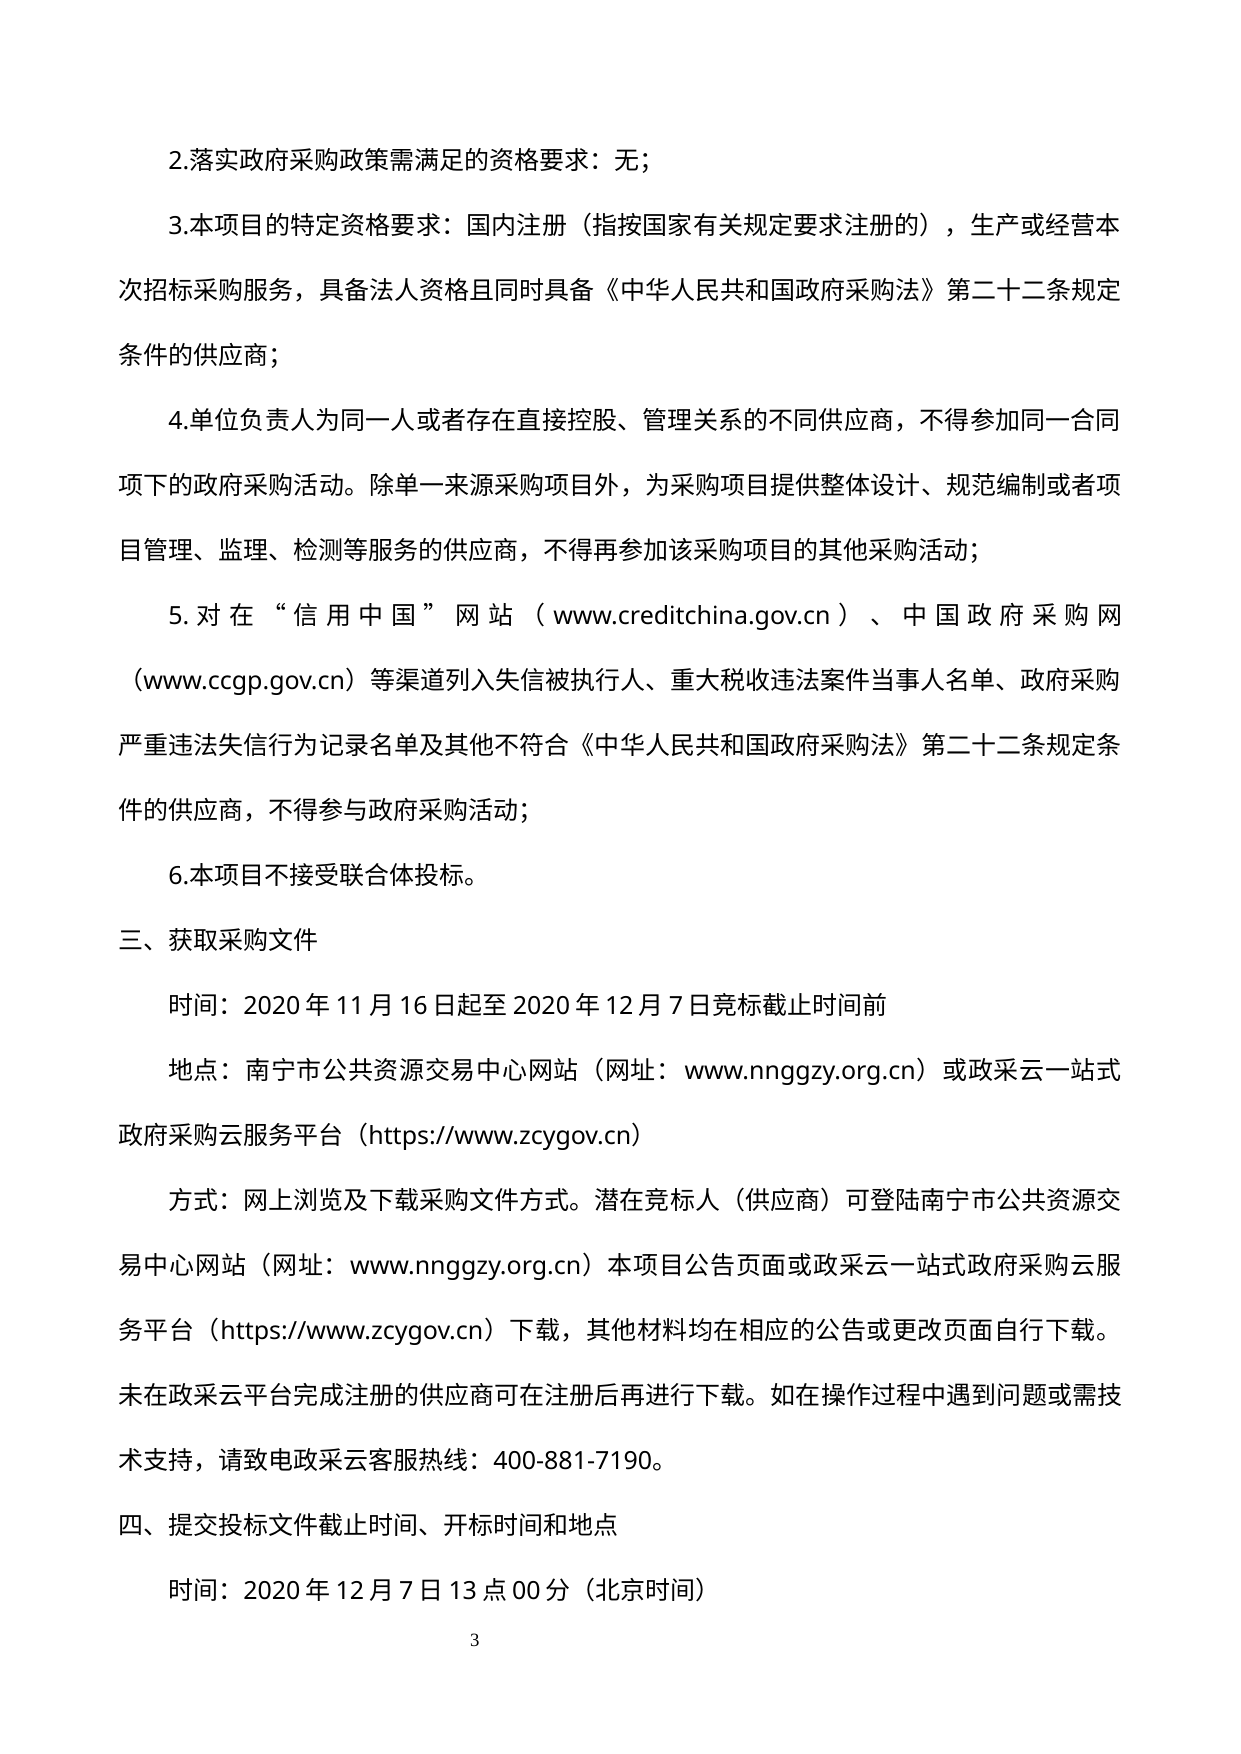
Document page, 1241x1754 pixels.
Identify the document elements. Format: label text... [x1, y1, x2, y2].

text 时间：2020年12月7日13点00分（北京时间） [118, 1556, 1122, 1621]
text 三、获取采购文件 [118, 906, 1122, 971]
text 2.落实政府采购政策需满足的资格要求：无； [118, 126, 1122, 191]
text 5.对在“信用中国”网站（www.creditchina.gov.cn）、中国政府采购网（www.ccgp.gov.cn）等渠道列入失信被执行人、重大税收违法案件当事人名单、政府采购严重违法失信行为记录名单及其他不符合《中华人民共和国政府采购法》第二十二条规定条件的供应商，不得参与政府采购活动； [118, 581, 1122, 841]
text 时间：2020年11月16日起至2020年12月7日竞标截止时间前 [118, 971, 1122, 1036]
text 3.本项目的特定资格要求：国内注册（指按国家有关规定要求注册的），生产或经营本次招标采购服务，具备法人资格且同时具备《中华人民共和国政府采购法》第二十二条规定条件的供应商； [118, 191, 1122, 386]
text 4.单位负责人为同一人或者存在直接控股、管理关系的不同供应商，不得参加同一合同项下的政府采购活动。除单一来源采购项目外，为采购项目提供整体设计、规范编制或者项目管理、监理、检测等服务的供应商，不得再参加该采购项目的其他采购活动； [118, 386, 1122, 581]
text 地点：南宁市公共资源交易中心网站（网址：www.nnggzy.org.cn）或政采云一站式政府采购云服务平台（https://www.zcygov.cn） [118, 1036, 1122, 1166]
text 四、提交投标文件截止时间、开标时间和地点 [118, 1491, 1122, 1556]
text 6.本项目不接受联合体投标。 [118, 841, 1122, 906]
text 方式：网上浏览及下载采购文件方式。潜在竞标人（供应商）可登陆南宁市公共资源交易中心网站（网址：www.nnggzy.org.cn）本项目公告页面或政采云一站式政府采购云服务平台（https://www.zcygov.cn）下载，其他材料均在相应的公告或更改页面自行下载。未在政采云平台完成注册的供应商可在注册后再进行下载。如在操作过程中遇到问题或需技术支持，请致电政采云客服热线：400-881-7190。 [118, 1166, 1122, 1491]
